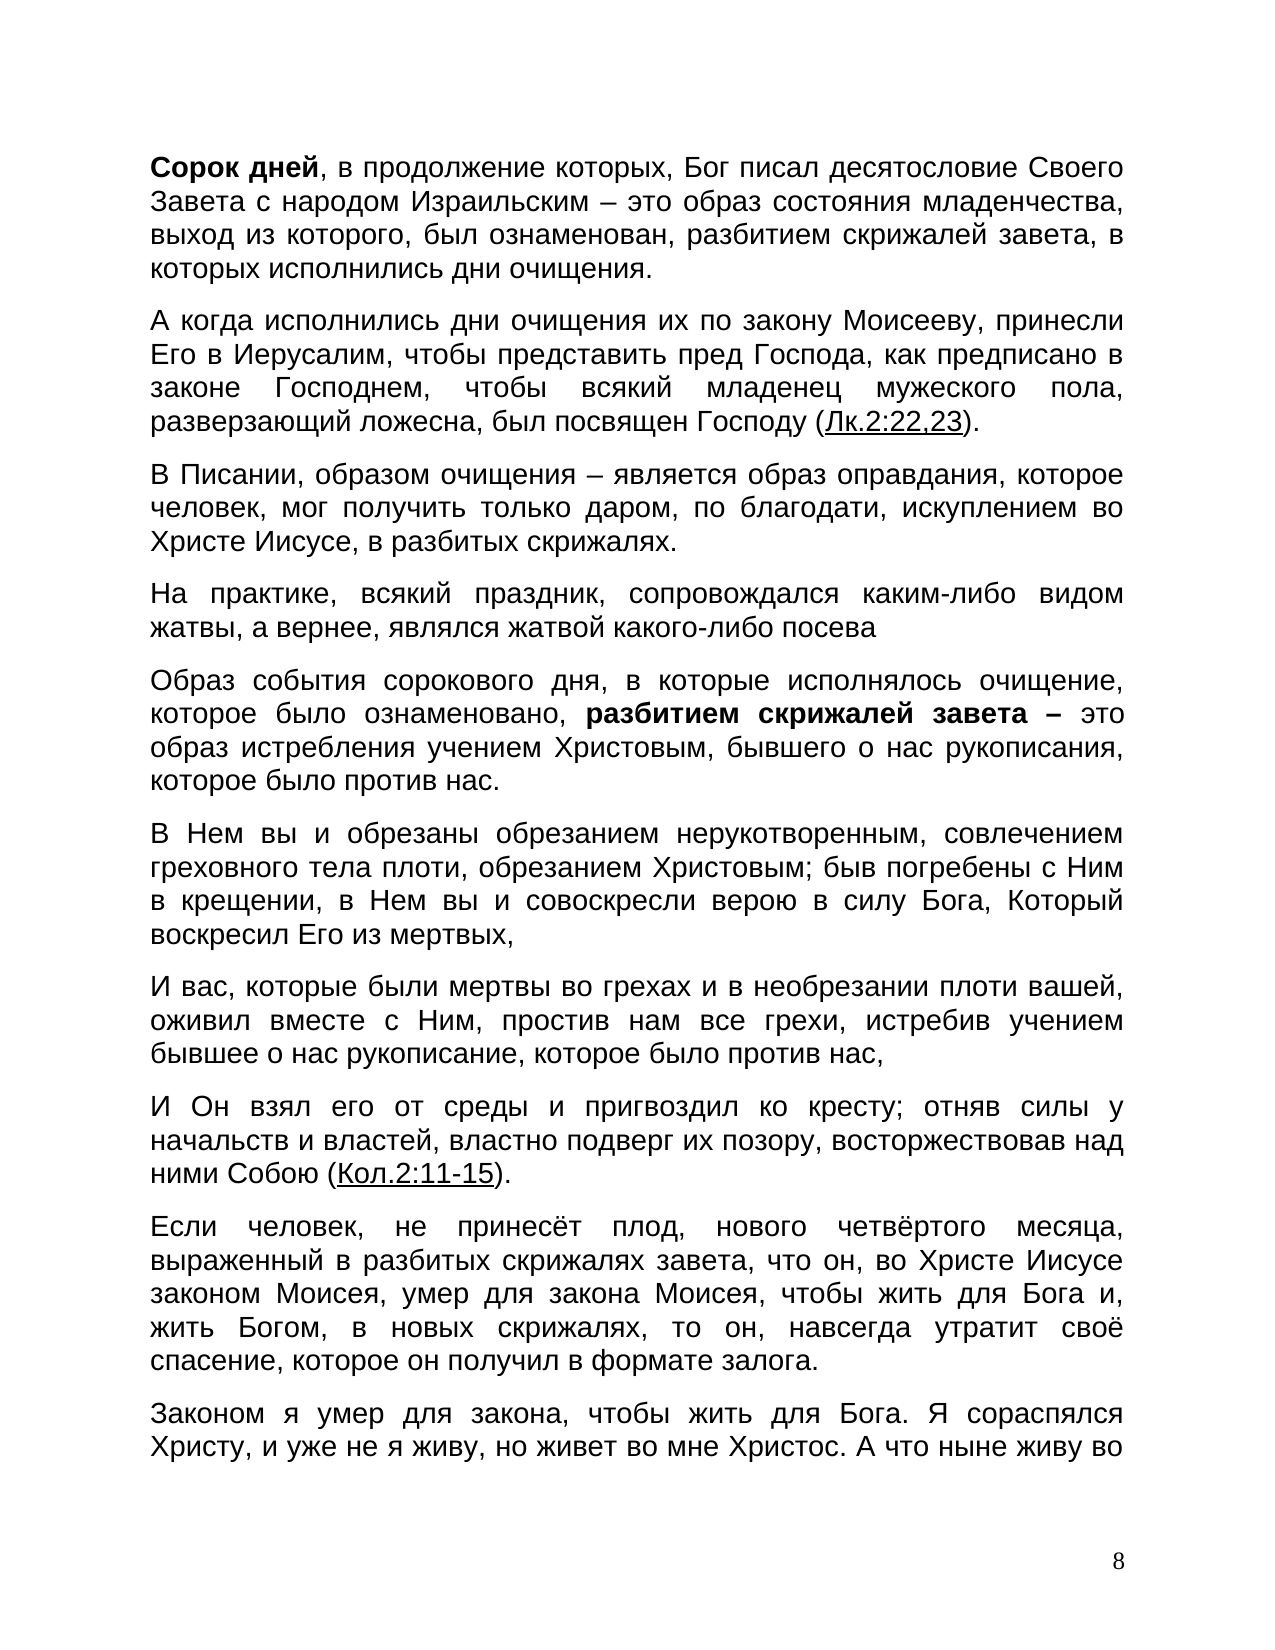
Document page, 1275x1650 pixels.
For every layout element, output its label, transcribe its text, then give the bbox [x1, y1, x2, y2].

text В Писании, образом очищения – является образ оправдания, которое человек, мог получить только даром, по благодати, искуплением во Христе Иисусе, в разбитых скрижалях. [150, 457, 1125, 557]
text А когда исполнились дни очищения их по закону Моисееву, принесли Его в Иерусалим, чтобы представить пред Господа, как предписано в законе Господнем, чтобы всякий младенец мужеского пола, разверзающий ложесна, был посвящен Господу (Лк.2:22,23). [150, 303, 1125, 437]
text На практике, всякий праздник, сопровождался каким-либо видом жатвы, а вернее, являлся жатвой какого-либо посева [150, 576, 1125, 643]
text Образ события сорокового дня, в которые исполнялось очищение, которое было ознаменовано, разбитием скрижалей завета – это образ истребления учением Христовым, бывшего о нас рукописания, которое было против нас. [150, 663, 1125, 797]
text Сорок дней, в продолжение которых, Бог писал десятословие Своего Завета с народом Израильским – это образ состояния младенчества, выход из которого, был ознаменован, разбитием скрижалей завета, в которых исполнились дни очищения. [150, 150, 1125, 284]
text Если человек, не принесёт плод, нового четвёртого месяца, выраженный в разбитых скрижалях завета, что он, во Христе Иисусе законом Моисея, умер для закона Моисея, чтобы жить для Бога и, жить Богом, в новых скрижалях, то он, навсегда утратит своё спасение, которое он получил в формате залога. [150, 1209, 1125, 1377]
text И Он взял его от среды и пригвоздил ко кресту; отняв силы у начальств и властей, властно подверг их позору, восторжествовав над ними Собою (Кол.2:11-15). [150, 1089, 1125, 1190]
text В Нем вы и обрезаны обрезанием нерукотворенным, совлечением греховного тела плоти, обрезанием Христовым; быв погребены с Ним в крещении, в Нем вы и совоскресли верою в силу Бога, Который воскресил Его из мертвых, [150, 816, 1125, 950]
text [150, 1396, 1125, 1463]
text И вас, которые были мертвы во грехах и в необрезании плоти вашей, оживил вместе с Ним, простив нам все грехи, истребив учением бывшее о нас рукописание, которое было против нас, [150, 969, 1125, 1070]
